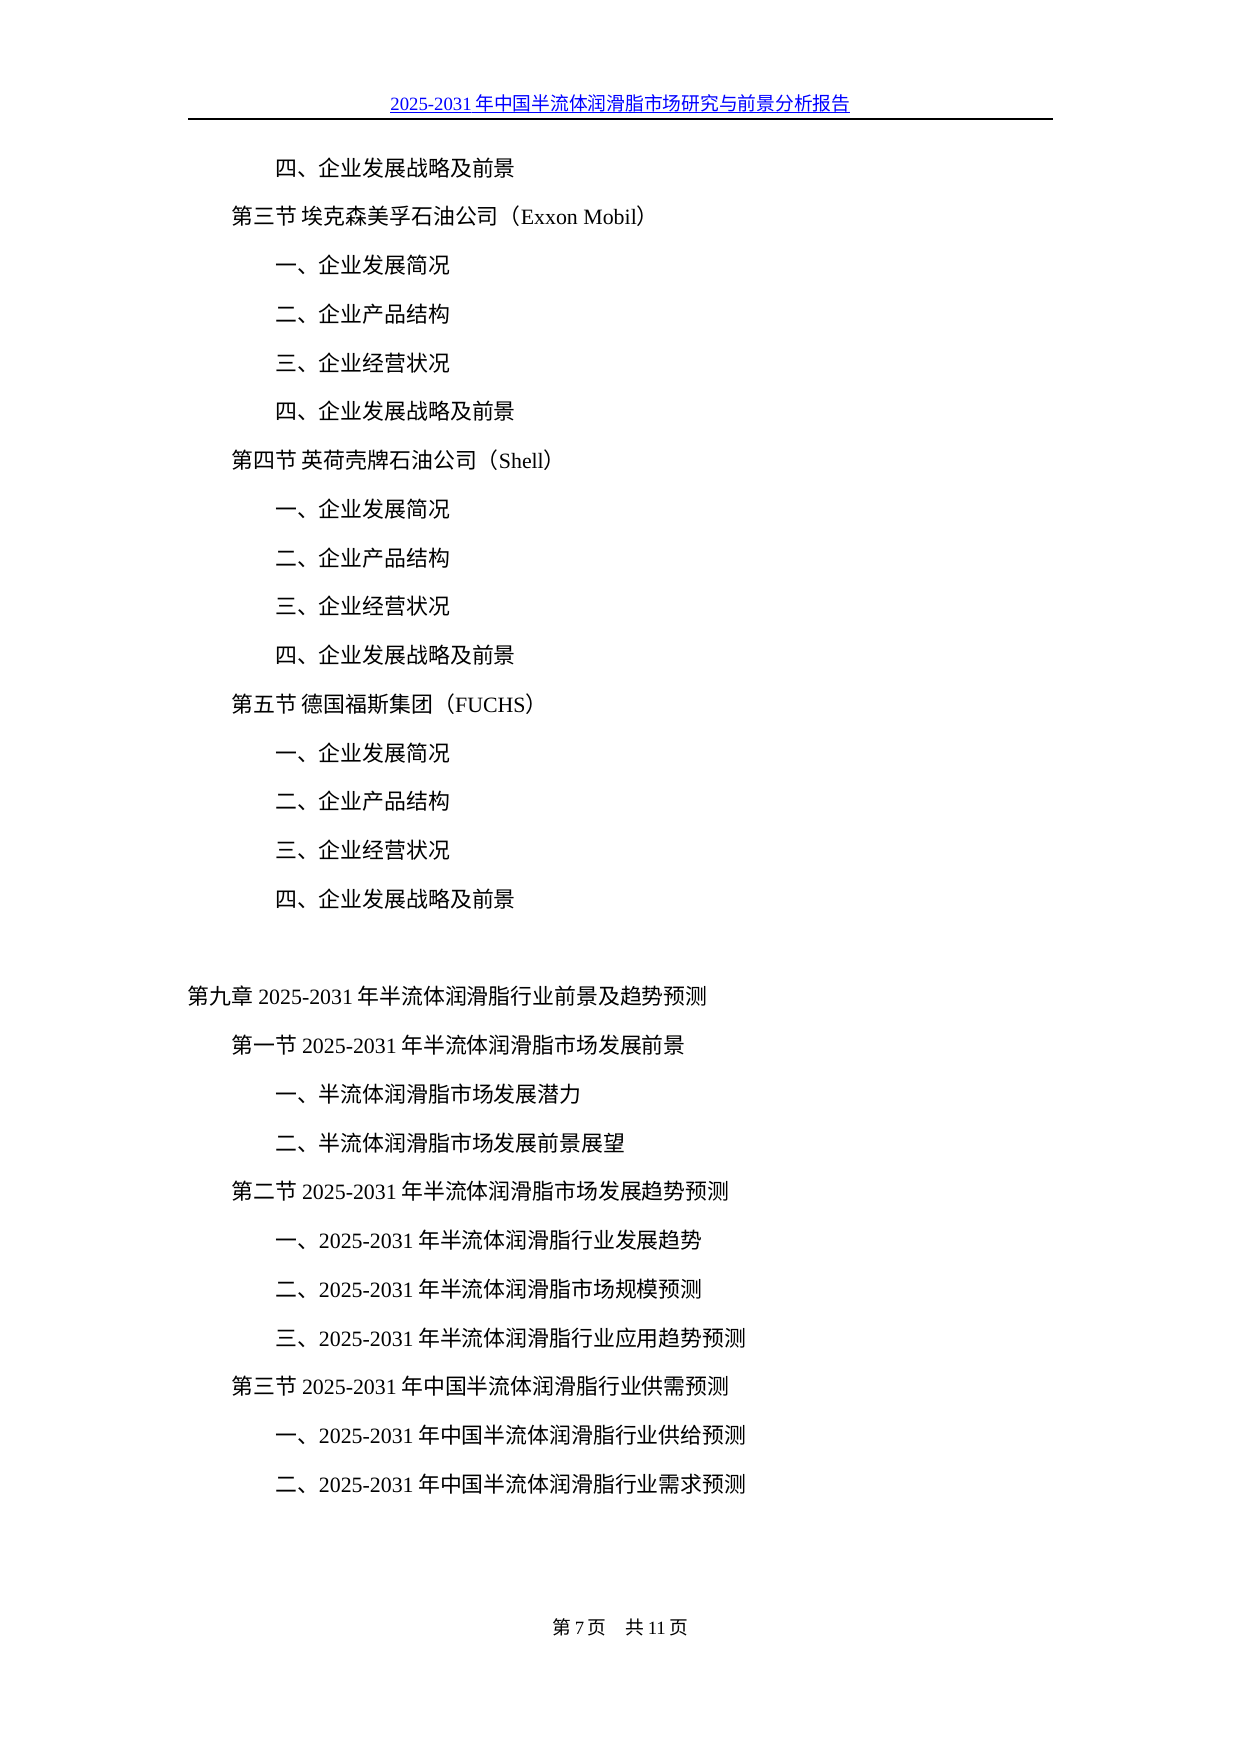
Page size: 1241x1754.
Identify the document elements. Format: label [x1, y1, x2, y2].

text [187, 150, 1053, 1499]
